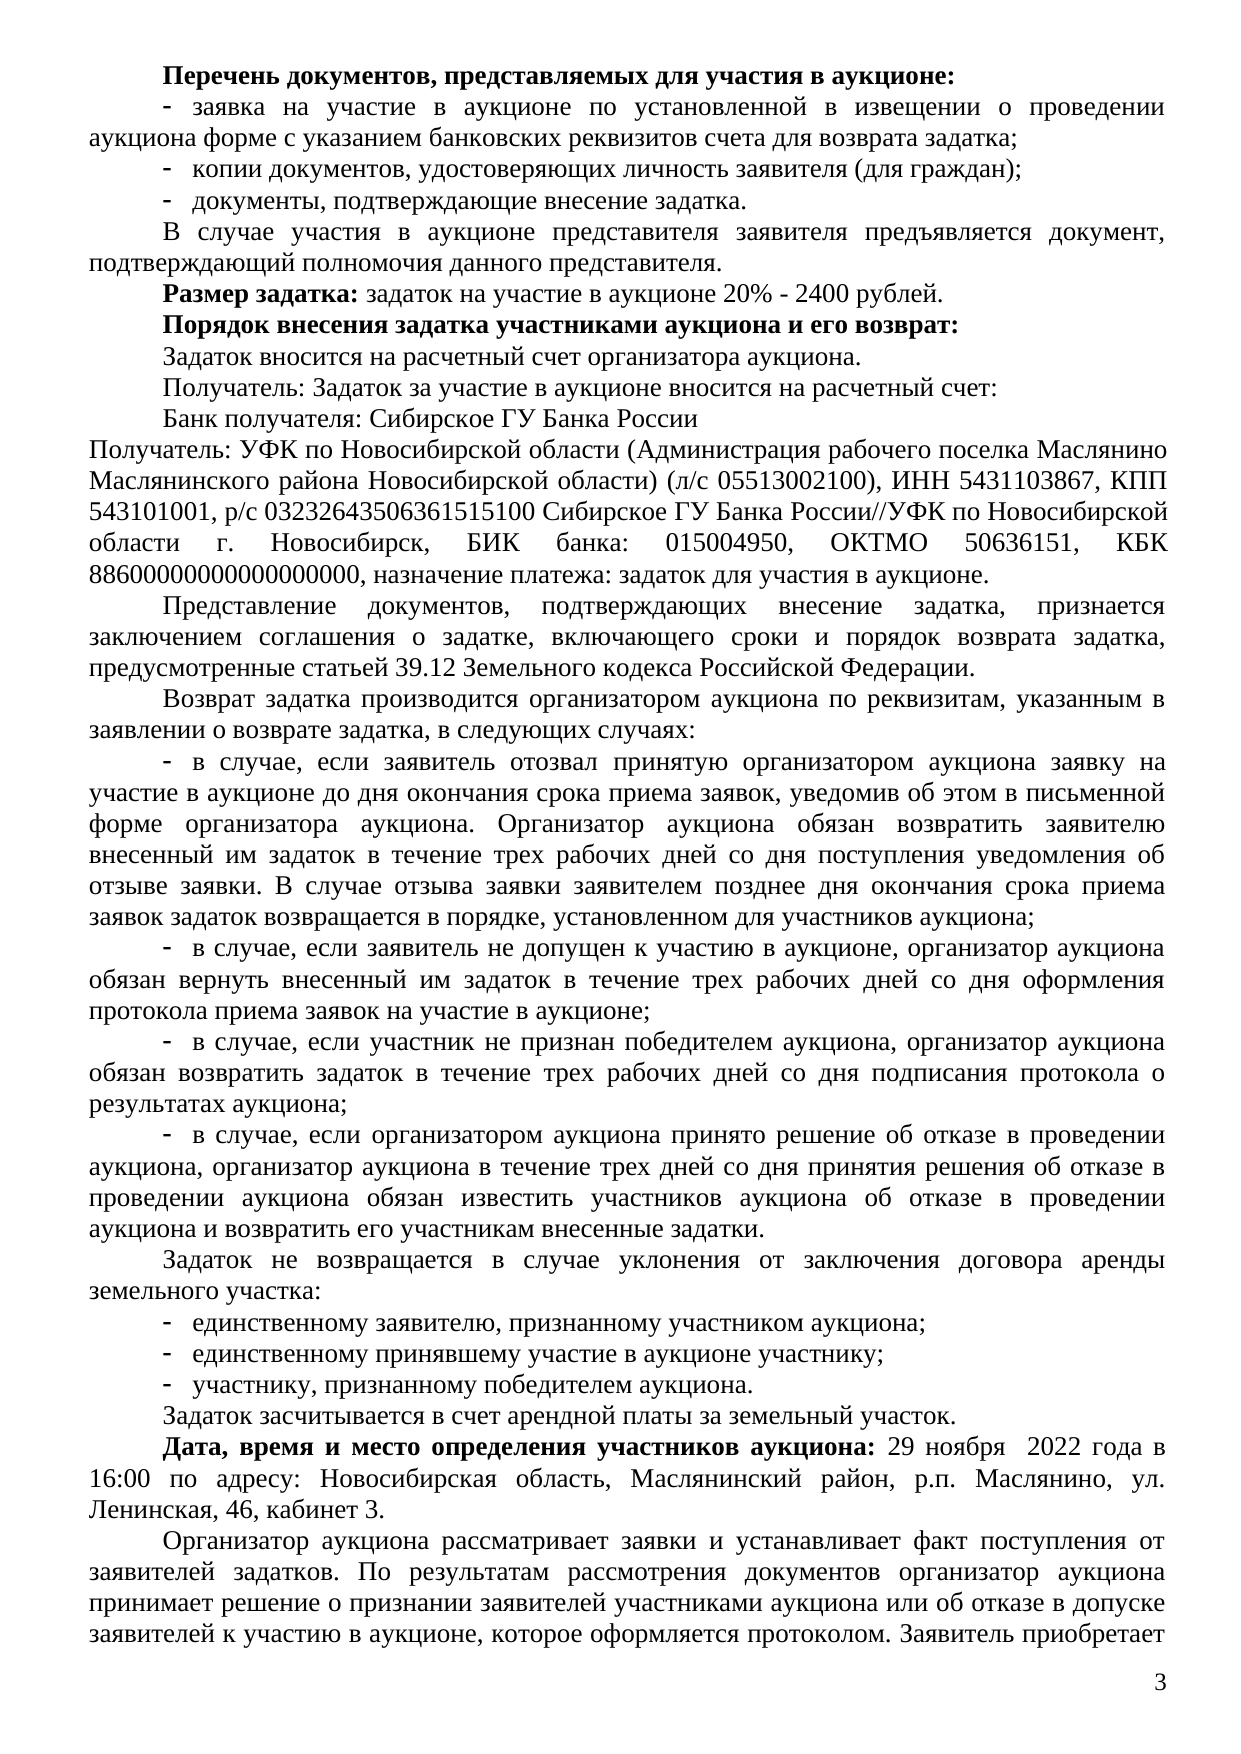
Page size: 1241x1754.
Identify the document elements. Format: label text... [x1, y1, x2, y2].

text Порядок внесения задатка участниками аукциона и его возврат: [89, 308, 1169, 340]
text Банк получателя: Сибирское ГУ Банка России [89, 402, 1169, 433]
list в случае, если организатором аукциона принято решение об отказе в проведении аукциона, организатор аукциона в течение трех дней со дня принятия решения об отказе в проведении аукциона обязан известить участников аукциона об отказе в проведении аукциона и возвратить его участникам внесенные задатки. [89, 1119, 1167, 1243]
text Представление документов, подтверждающих внесение задатка, признается заключением соглашения о задатке, включающего сроки и порядок возврата задатка, предусмотренные статьей 39.12 Земельного кодекса Российской Федерации. [89, 589, 1167, 682]
list в случае, если участник не признан победителем аукциона, организатор аукциона обязан возвратить задаток в течение трех рабочих дней со дня подписания протокола о результатах аукциона; [89, 1025, 1167, 1119]
list участнику, признанному победителем аукциона. [89, 1368, 1167, 1399]
list единственному принявшему участие в аукционе участнику; [89, 1337, 1167, 1368]
text Дата, время и место определения участников аукциона: 29 ноября 2022 года в 16:00 по адресу: Новосибирская область, Маслянинский район, р.п. Маслянино, ул. Ленинская, 46, кабинет 3. [89, 1431, 1167, 1524]
text В случае участия в аукционе представителя заявителя предъявляется документ, подтверждающий полномочия данного представителя. [89, 215, 1167, 277]
text Размер задатка: задаток на участие в аукционе 20% - 2400 рублей. [89, 277, 1169, 308]
list в случае, если заявитель отозвал принятую организатором аукциона заявку на участие в аукционе до дня окончания срока приема заявок, уведомив об этом в письменной форме организатора аукциона. Организатор аукциона обязан возвратить заявителю внесенный им задаток в течение трех рабочих дней со дня поступления уведомления об отзыве заявки. В случае отзыва заявки заявителем позднее дня окончания срока приема заявок задаток возвращается в порядке, установленном для участников аукциона; [89, 744, 1167, 932]
text Получатель: УФК по Новосибирской области (Администрация рабочего поселка Маслянино Маслянинского района Новосибирской области) (л/с 05513002100), ИНН 5431103867, КПП 543101001, р/с 03232643506361515100 Сибирское ГУ Банка России//УФК по Новосибирской области г. Новосибирск, БИК банка: 015004950, ОКТМО 50636151, КБК 88600000000000000000, назначение платежа: задаток для участия в аукционе. [89, 433, 1169, 589]
text Задаток вносится на расчетный счет организатора аукциона. [89, 340, 1169, 371]
list заявка на участие в аукционе по установленной в извещении о проведении аукциона форме с указанием банковских реквизитов счета для возврата задатка; [89, 90, 1167, 153]
list единственному заявителю, признанному участником аукциона; [89, 1306, 1167, 1337]
text Перечень документов, представляемых для участия в аукционе: [89, 59, 1167, 90]
text Получатель: Задаток за участие в аукционе вносится на расчетный счет: [89, 371, 1169, 402]
text Задаток засчитывается в счет арендной платы за земельный участок. [89, 1399, 1167, 1431]
list в случае, если заявитель не допущен к участию в аукционе, организатор аукциона обязан вернуть внесенный им задаток в течение трех рабочих дней со дня оформления протокола приема заявок на участие в аукционе; [89, 932, 1167, 1025]
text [89, 1524, 1167, 1648]
list документы, подтверждающие внесение задатка. [89, 184, 1167, 215]
text Задаток не возвращается в случае уклонения от заключения договора аренды земельного участка: [89, 1243, 1167, 1306]
text Возврат задатка производится организатором аукциона по реквизитам, указанным в заявлении о возврате задатка, в следующих случаях: [89, 682, 1167, 744]
list копии документов, удостоверяющих личность заявителя (для граждан); [89, 153, 1167, 184]
